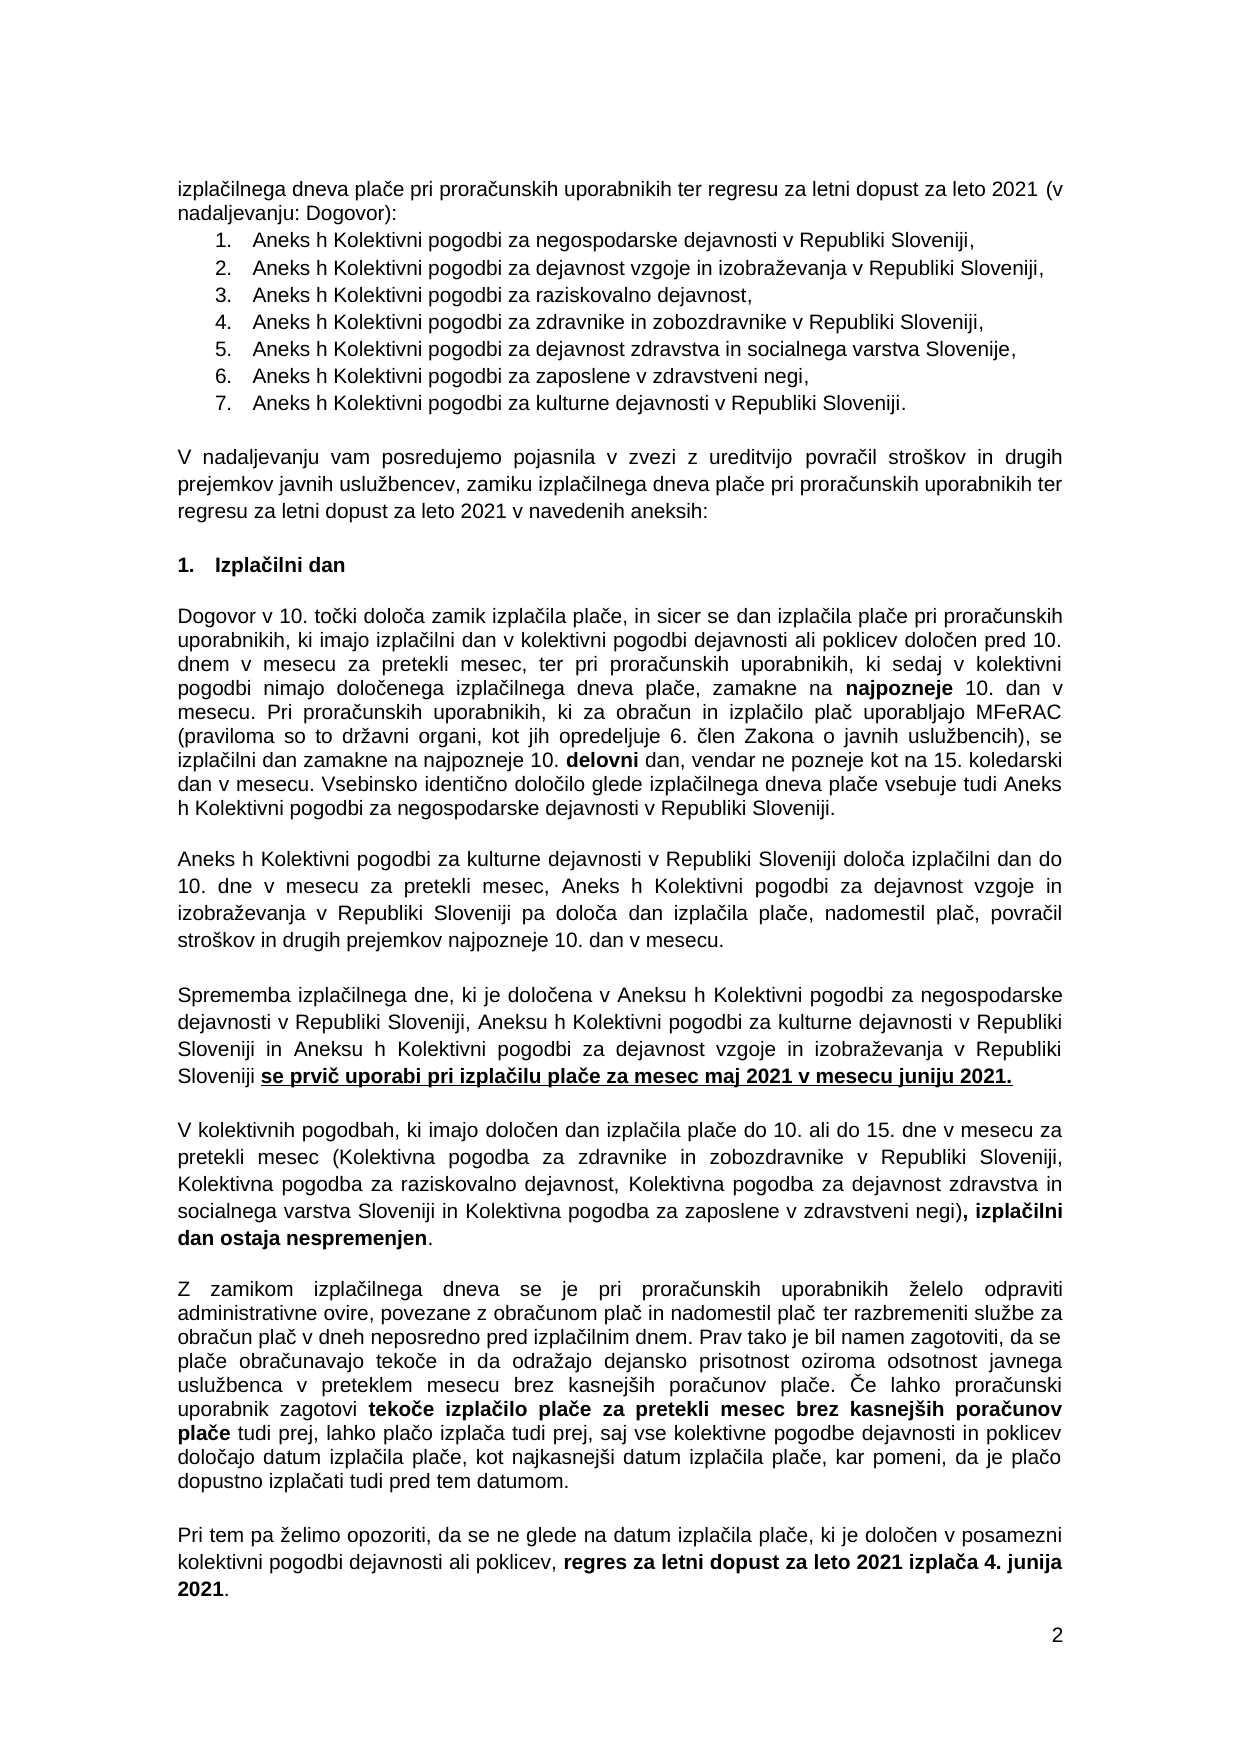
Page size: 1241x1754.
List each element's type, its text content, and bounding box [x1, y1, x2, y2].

list Aneks h Kolektivni pogodbi za zdravnike in zobozdravnike v Republiki Sloveniji, [215, 306, 1063, 333]
list Aneks h Kolektivni pogodbi za raziskovalno dejavnost, [215, 279, 1063, 306]
list Aneks h Kolektivni pogodbi za dejavnost vzgoje in izobraževanja v Republiki Sloveniji, [215, 252, 1063, 279]
text Aneks h Kolektivni pogodbi za kulturne dejavnosti v Republiki Sloveniji določa izplačilni dan do 10. dne v mesecu za pretekli mesec, Aneks h Kolektivni pogodbi za dejavnost vzgoje in izobraževanja v Republiki Sloveniji pa določa dan izplačila plače, nadomestil plač, povračil stroškov in drugih prejemkov najpozneje 10. dan v mesecu. [177, 844, 1063, 952]
text Z zamikom izplačilnega dneva se je pri proračunskih uporabnikih želelo odpraviti administrativne ovire, povezane z obračunom plač in nadomestil plač ter razbremeniti službe za obračun plač v dneh neposredno pred izplačilnim dnem. Prav tako je bil namen zagotoviti, da se plače obračunavajo tekoče in da odražajo dejansko prisotnost oziroma odsotnost javnega uslužbenca v preteklem mesecu brez kasnejših poračunov plače. Če lahko proračunski uporabnik zagotovi tekoče izplačilo plače za pretekli mesec brez kasnejših poračunov plače tudi prej, lahko plačo izplača tudi prej, saj vse kolektivne pogodbe dejavnosti in poklicev določajo datum izplačila plače, kot najkasnejši datum izplačila plače, kar pomeni, da je plačo dopustno izplačati tudi pred tem datumom. [177, 1277, 1063, 1493]
text Sprememba izplačilnega dne, ki je določena v Aneksu h Kolektivni pogodbi za negospodarske dejavnosti v Republiki Sloveniji, Aneksu h Kolektivni pogodbi za kulturne dejavnosti v Republiki Sloveniji in Aneksu h Kolektivni pogodbi za dejavnost vzgoje in izobraževanja v Republiki Sloveniji se prvič uporabi pri izplačilu plače za mesec maj 2021 v mesecu juniju 2021. [177, 979, 1063, 1088]
list Aneks h Kolektivni pogodbi za negospodarske dejavnosti v Republiki Sloveniji, [215, 225, 1063, 252]
list Aneks h Kolektivni pogodbi za kulturne dejavnosti v Republiki Sloveniji. [215, 388, 1063, 415]
list Aneks h Kolektivni pogodbi za dejavnost zdravstva in socialnega varstva Slovenije, [215, 333, 1063, 361]
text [177, 177, 1063, 225]
text V kolektivnih pogodbah, ki imajo določen dan izplačila plače do 10. ali do 15. dne v mesecu za pretekli mesec (Kolektivna pogodba za zdravnike in zobozdravnike v Republiki Sloveniji, Kolektivna pogodba za raziskovalno dejavnost, Kolektivna pogodba za dejavnost zdravstva in socialnega varstva Sloveniji in Kolektivna pogodba za zaposlene v zdravstveni negi), izplačilni dan ostaja nespremenjen. [177, 1115, 1063, 1250]
text Pri tem pa želimo opozoriti, da se ne glede na datum izplačila plače, ki je določen v posamezni kolektivni pogodbi dejavnosti ali poklicev, regres za letni dopust za leto 2021 izplača 4. junija 2021. [177, 1520, 1063, 1601]
list Aneks h Kolektivni pogodbi za zaposlene v zdravstveni negi, [215, 361, 1063, 388]
text Dogovor v 10. točki določa zamik izplačila plače, in sicer se dan izplačila plače pri proračunskih uporabnikih, ki imajo izplačilni dan v kolektivni pogodbi dejavnosti ali poklicev določen pred 10. dnem v mesecu za pretekli mesec, ter pri proračunskih uporabnikih, ki sedaj v kolektivni pogodbi nimajo določenega izplačilnega dneva plače, zamakne na najpozneje 10. dan v mesecu. Pri proračunskih uporabnikih, ki za obračun in izplačilo plač uporabljajo MFeRAC (praviloma so to državni organi, kot jih opredeljuje 6. člen Zakona o javnih uslužbencih), se izplačilni dan zamakne na najpozneje 10. delovni dan, vendar ne pozneje kot na 15. koledarski dan v mesecu. Vsebinsko identično določilo glede izplačilnega dneva plače vsebuje tudi Aneks h Kolektivni pogodbi za negospodarske dejavnosti v Republiki Sloveniji. [177, 604, 1063, 820]
text V nadaljevanju vam posredujemo pojasnila v zvezi z ureditvijo povračil stroškov in drugih prejemkov javnih uslužbencev, zamiku izplačilnega dneva plače pri proračunskih uporabnikih ter regresu za letni dopust za leto 2021 v navedenih aneksih: [177, 442, 1063, 523]
list Izplačilni dan [177, 550, 1063, 577]
